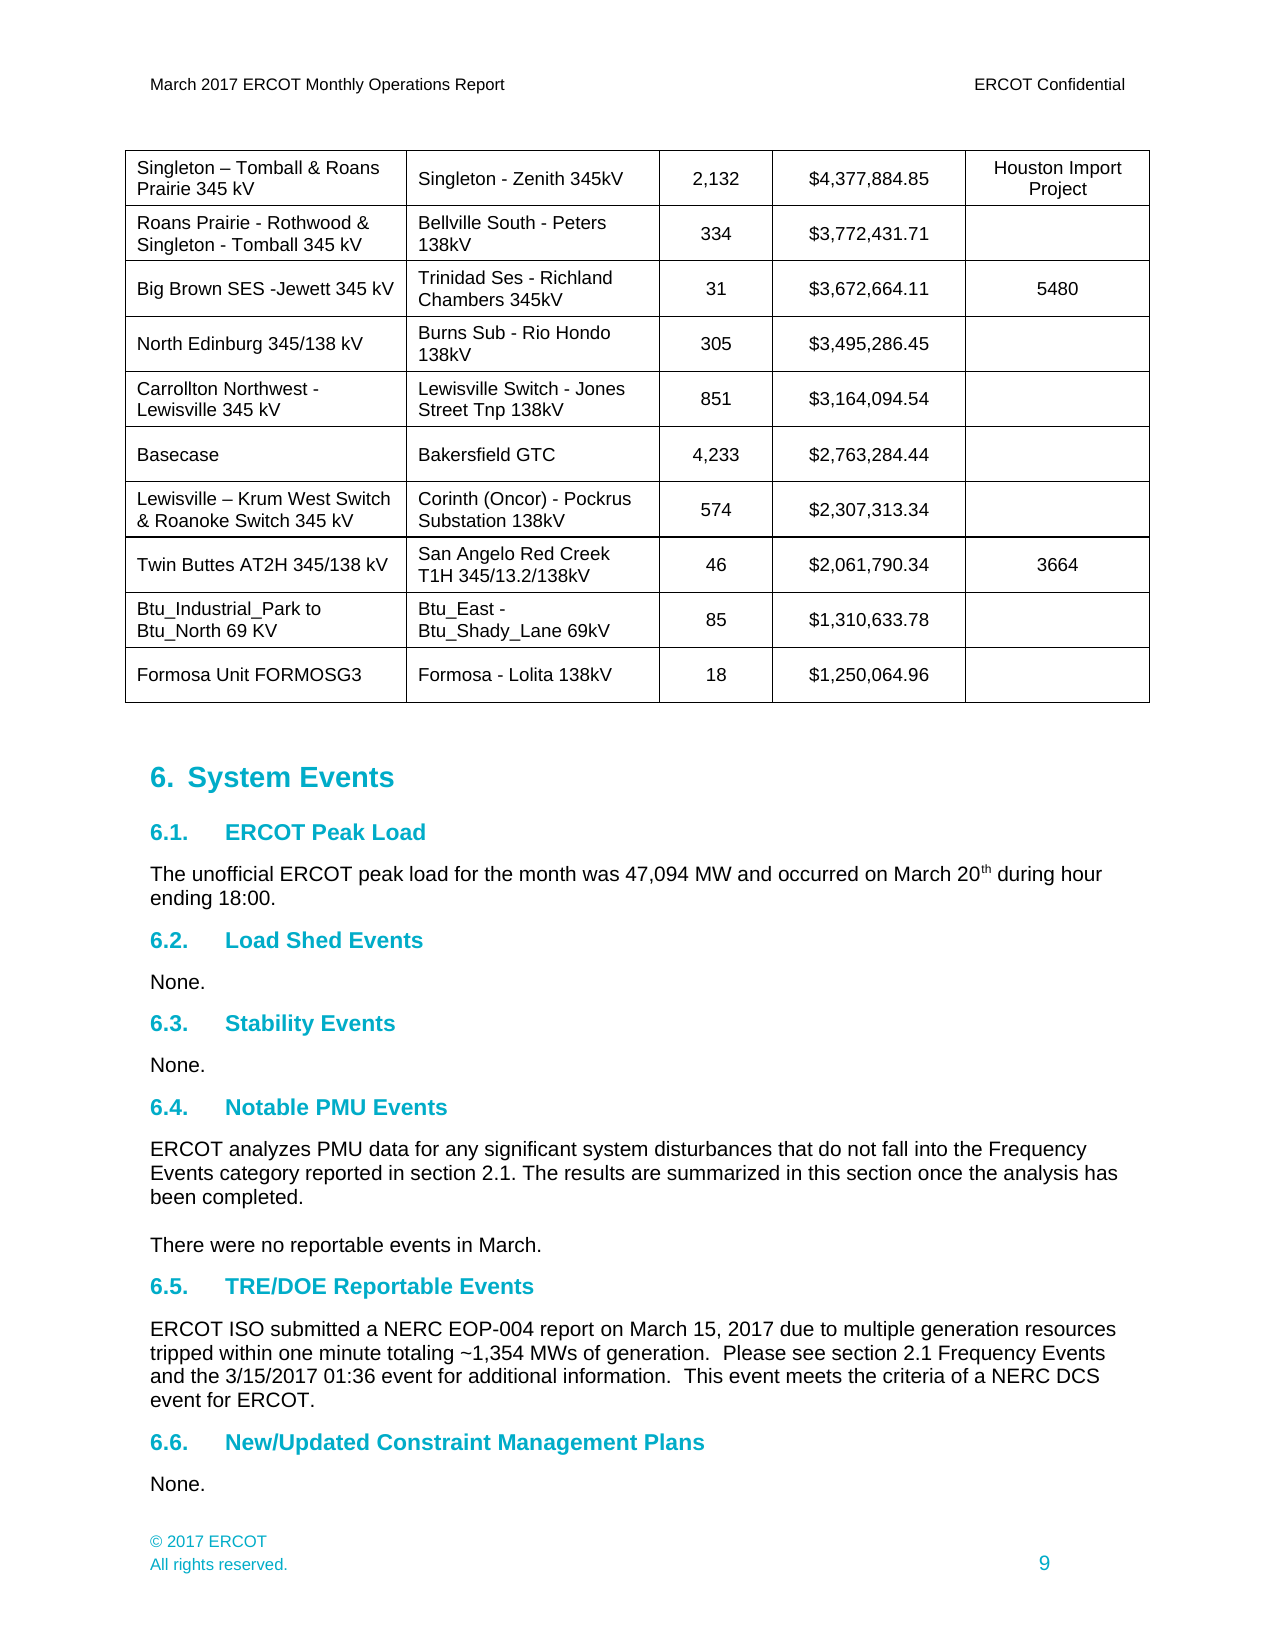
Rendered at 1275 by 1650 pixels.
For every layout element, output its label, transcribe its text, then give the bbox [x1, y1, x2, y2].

table_cell $4,377,884.85 [773, 151, 965, 205]
table_cell North Edinburg 345/138 kV [126, 317, 406, 371]
table_cell Roans Prairie - Rothwood & Singleton - Tomball 345 kV [126, 206, 406, 260]
table_cell Lewisville Switch - Jones Street Tnp 138kV [407, 372, 659, 426]
table_cell [966, 427, 1149, 481]
table_cell 851 [660, 372, 772, 426]
table_cell Corinth (Oncor) - Pockrus Substation 138kV [407, 482, 659, 536]
table_cell [966, 206, 1149, 260]
table_cell Houston Import Project [966, 151, 1149, 205]
text None. [150, 1472, 1125, 1496]
table_cell Basecase [126, 427, 406, 481]
table_cell [966, 317, 1149, 371]
table_cell $3,672,664.11 [773, 261, 965, 316]
table_cell Burns Sub - Rio Hondo 138kV [407, 317, 659, 371]
text None. [150, 969, 1125, 993]
text None. [150, 1053, 1125, 1077]
table_cell 5480 [966, 261, 1149, 316]
table_cell $2,763,284.44 [773, 427, 965, 481]
subtitle ERCOT Peak Load [150, 819, 1125, 845]
table_cell 2,132 [660, 151, 772, 205]
subtitle Notable PMU Events [150, 1094, 1125, 1120]
table_cell Btu_East - Btu_Shady_Lane 69kV [407, 593, 659, 647]
table_cell 334 [660, 206, 772, 260]
table_cell $2,307,313.34 [773, 482, 965, 536]
table_cell 3664 [966, 538, 1149, 592]
table_cell Twin Buttes AT2H 345/138 kV [126, 538, 406, 592]
table_cell Singleton – Tomball & Roans Prairie 345 kV [126, 151, 406, 205]
table_cell Btu_Industrial_Park to Btu_North 69 KV [126, 593, 406, 647]
table_cell [966, 482, 1149, 536]
table_cell 46 [660, 538, 772, 592]
table_cell Bellville South - Peters 138kV [407, 206, 659, 260]
subtitle Stability Events [150, 1010, 1125, 1037]
table_cell $3,495,286.45 [773, 317, 965, 371]
table_cell 85 [660, 593, 772, 647]
table_cell Carrollton Northwest - Lewisville 345 kV [126, 372, 406, 426]
text ERCOT ISO submitted a NERC EOP-004 report on March 15, 2017 due to multiple generation resources tripped within one minute totaling ~1,354 MWs of generation. Please see section 2.1 Frequency Events and the 3/15/2017 01:36 event for additional information. This event meets the criteria of a NERC DCS event for ERCOT. [150, 1316, 1125, 1412]
subtitle TRE/DOE Reportable Events [150, 1273, 1125, 1300]
table_cell Formosa Unit FORMOSG3 [126, 648, 406, 702]
subtitle System Events [150, 760, 1125, 794]
table_cell 4,233 [660, 427, 772, 481]
table_cell 31 [660, 261, 772, 316]
table_cell 574 [660, 482, 772, 536]
table_cell [966, 372, 1149, 426]
table_cell 18 [660, 648, 772, 702]
table_cell Bakersfield GTC [407, 427, 659, 481]
table_cell Big Brown SES -Jewett 345 kV [126, 261, 406, 316]
text ERCOT analyzes PMU data for any significant system disturbances that do not fall into the Frequency Events category reported in section 2.1. The results are summarized in this section once the analysis has been completed. [150, 1137, 1125, 1209]
table_cell [966, 593, 1149, 647]
table_cell Lewisville – Krum West Switch & Roanoke Switch 345 kV [126, 482, 406, 536]
table_cell $3,164,094.54 [773, 372, 965, 426]
subtitle New/Updated Constraint Management Plans [150, 1429, 1125, 1455]
subtitle Load Shed Events [150, 927, 1125, 953]
table_cell $3,772,431.71 [773, 206, 965, 260]
text The unofficial ERCOT peak load for the month was 47,094 MW and occurred on March 20th during hour ending 18:00. [150, 862, 1125, 910]
table_cell Singleton - Zenith 345kV [407, 151, 659, 205]
table_cell $2,061,790.34 [773, 538, 965, 592]
table_cell Trinidad Ses - Richland Chambers 345kV [407, 261, 659, 316]
table_cell $1,310,633.78 [773, 593, 965, 647]
table_cell [966, 648, 1149, 702]
table_cell San Angelo Red Creek T1H 345/13.2/138kV [407, 538, 659, 592]
text There were no reportable events in March. [150, 1233, 1125, 1257]
table_cell Formosa - Lolita 138kV [407, 648, 659, 702]
table_cell 305 [660, 317, 772, 371]
table_cell $1,250,064.96 [773, 648, 965, 702]
